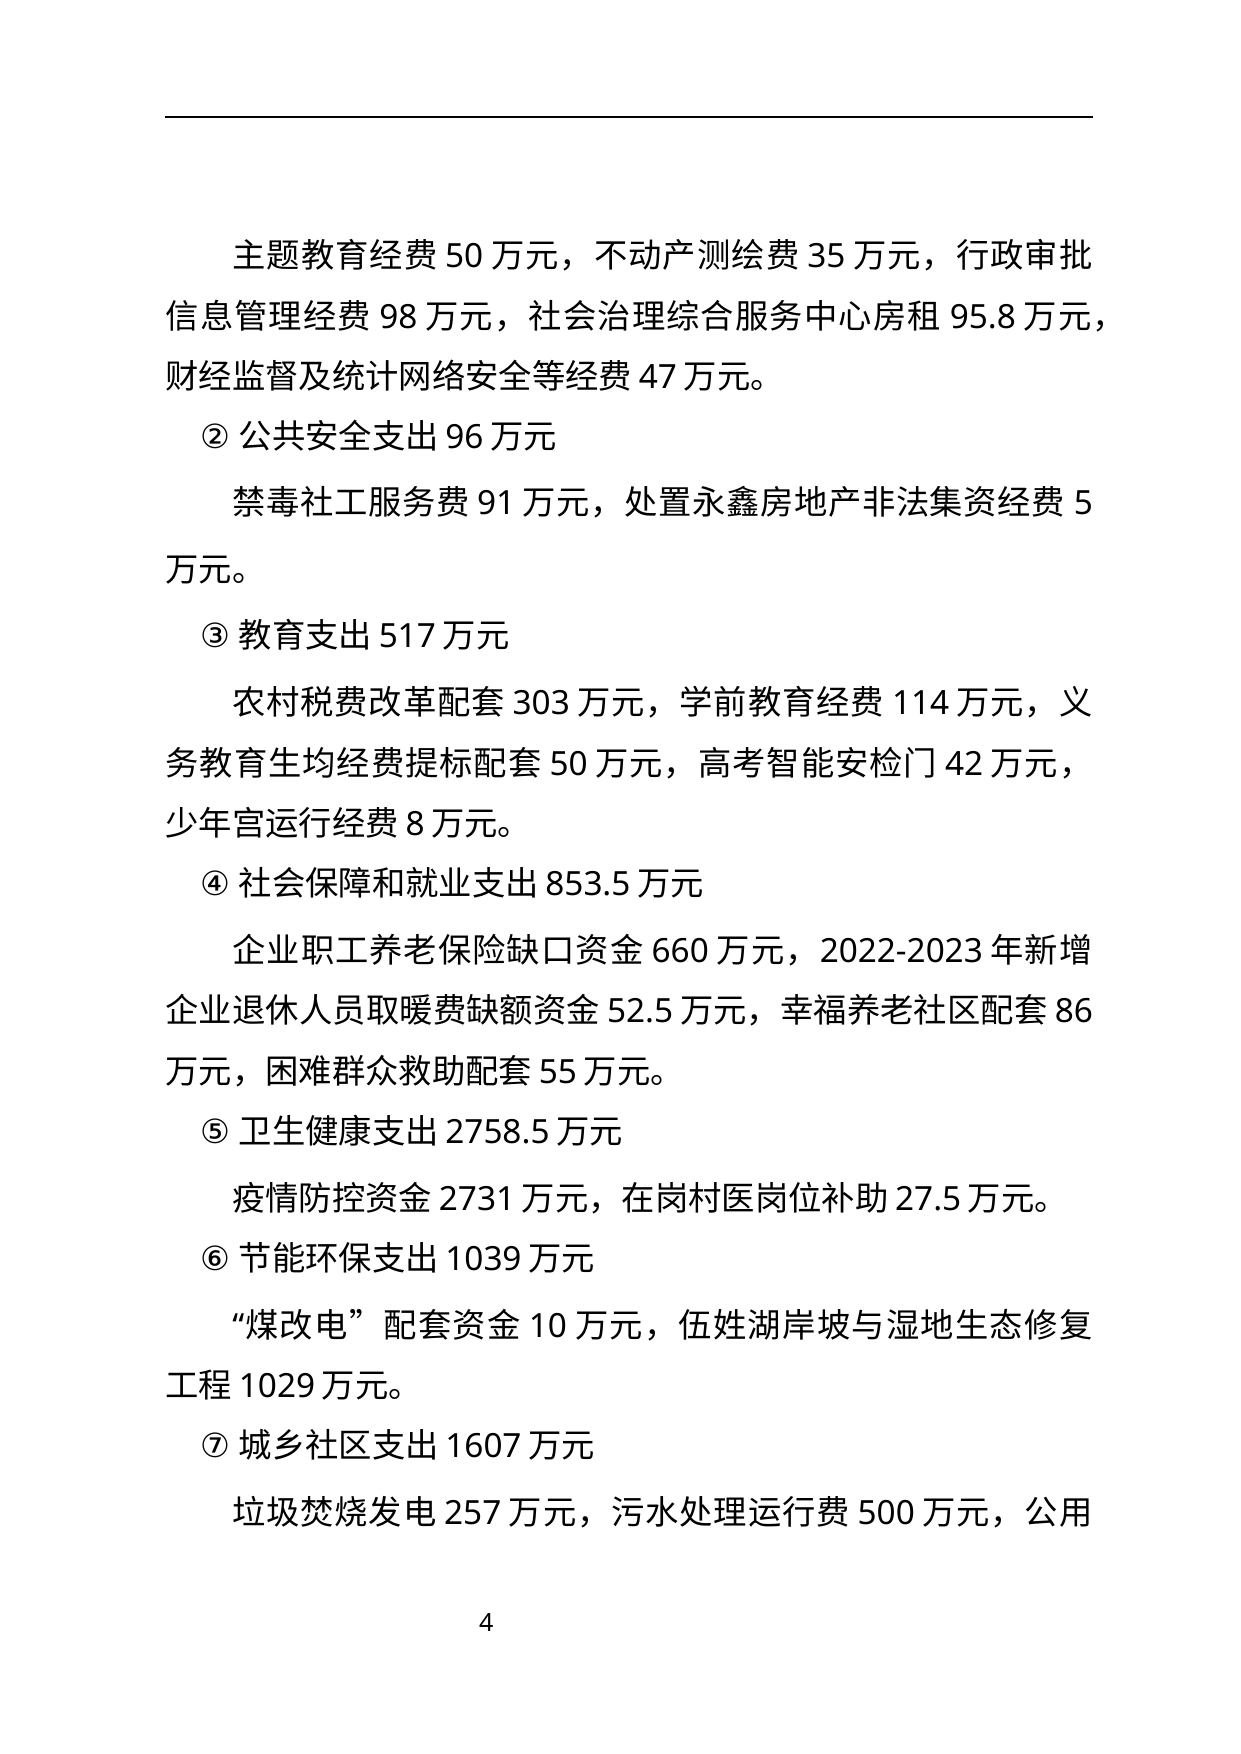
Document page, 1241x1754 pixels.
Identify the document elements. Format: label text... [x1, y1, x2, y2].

text 主题教育经费50万元，不动产测绘费35万元，行政审批信息管理经费98万元，社会治理综合服务中心房租95.8万元，财经监督及统计网络安全等经费47万元。 [165, 219, 1093, 401]
text ⑥ 节能环保支出1039万元 [165, 1222, 1093, 1289]
text 农村税费改革配套303万元，学前教育经费114万元，义务教育生均经费提标配套50万元，高考智能安检门42万元，少年宫运行经费8万元。 [165, 666, 1093, 848]
text 禁毒社工服务费91万元，处置永鑫房地产非法集资经费5万元。 [165, 467, 1093, 600]
text ⑤ 卫生健康支出2758.5万元 [165, 1095, 1093, 1162]
text “煤改电”配套资金10万元，伍姓湖岸坡与湿地生态修复工程1029万元。 [165, 1289, 1093, 1409]
text ④ 社会保障和就业支出853.5万元 [165, 848, 1093, 914]
text ③ 教育支出517万元 [165, 600, 1093, 666]
text 企业职工养老保险缺口资金660万元，2022-2023年新增企业退休人员取暖费缺额资金52.5万元，幸福养老社区配套86万元，困难群众救助配套55万元。 [165, 914, 1093, 1095]
text ⑦ 城乡社区支出1607万元 [165, 1409, 1093, 1476]
text ② 公共安全支出96万元 [165, 401, 1093, 467]
text 疫情防控资金2731万元，在岗村医岗位补助27.5万元。 [165, 1162, 1093, 1222]
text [165, 1476, 1093, 1536]
